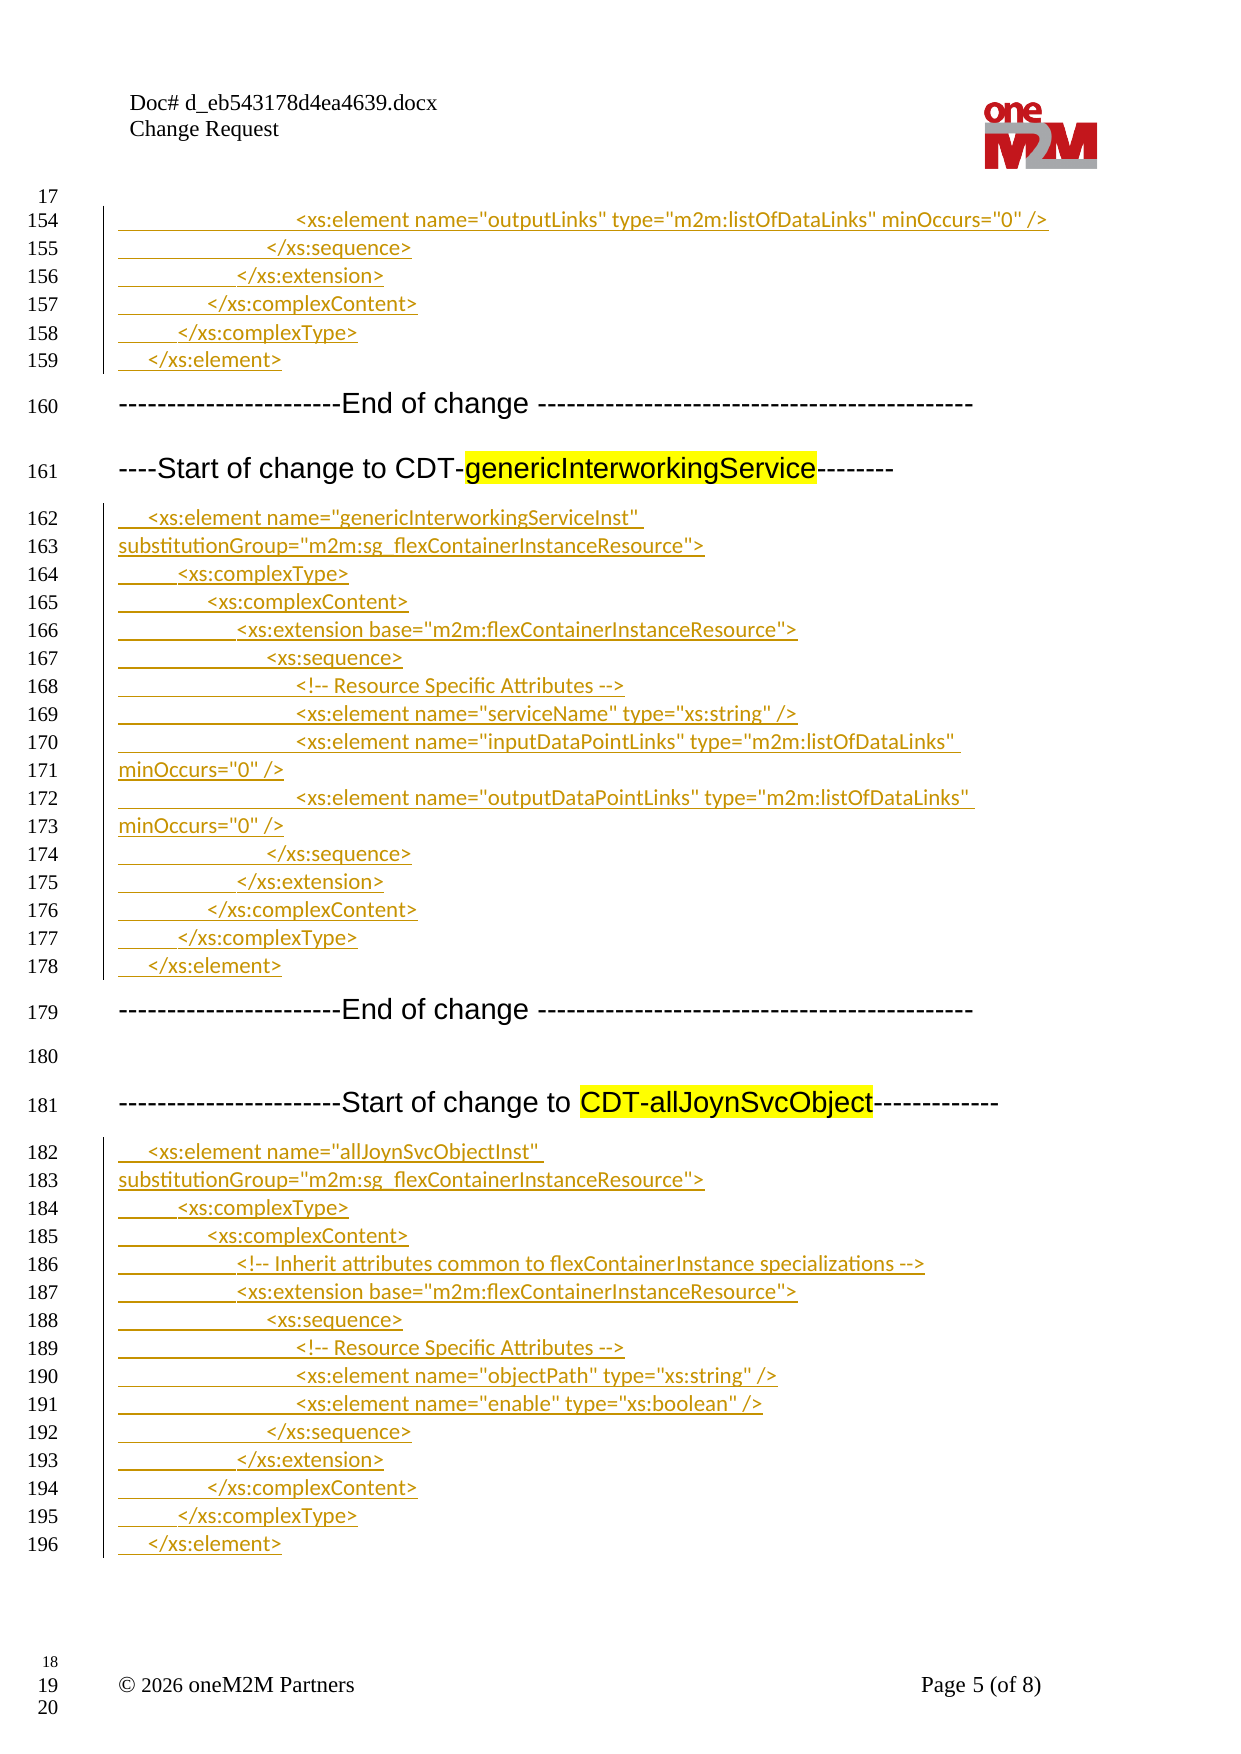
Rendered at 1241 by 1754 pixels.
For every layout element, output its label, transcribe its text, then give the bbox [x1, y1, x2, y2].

subtitle -----------------------Start of change to CDT-allJoynSvcObject------------- [873, 1085, 1122, 1118]
picture [970, 88, 1111, 184]
subtitle -----------------------Start of change to CDT-allJoynSvcObject------------- [118, 1085, 580, 1118]
subtitle -----------------------End of change --------------------------------------------- [118, 386, 1122, 420]
subtitle ----Start of change to CDT-genericInterworkingService-------- [817, 451, 1122, 484]
subtitle ----Start of change to CDT-genericInterworkingService-------- [118, 451, 465, 484]
subtitle -----------------------End of change --------------------------------------------- [118, 992, 1122, 1026]
